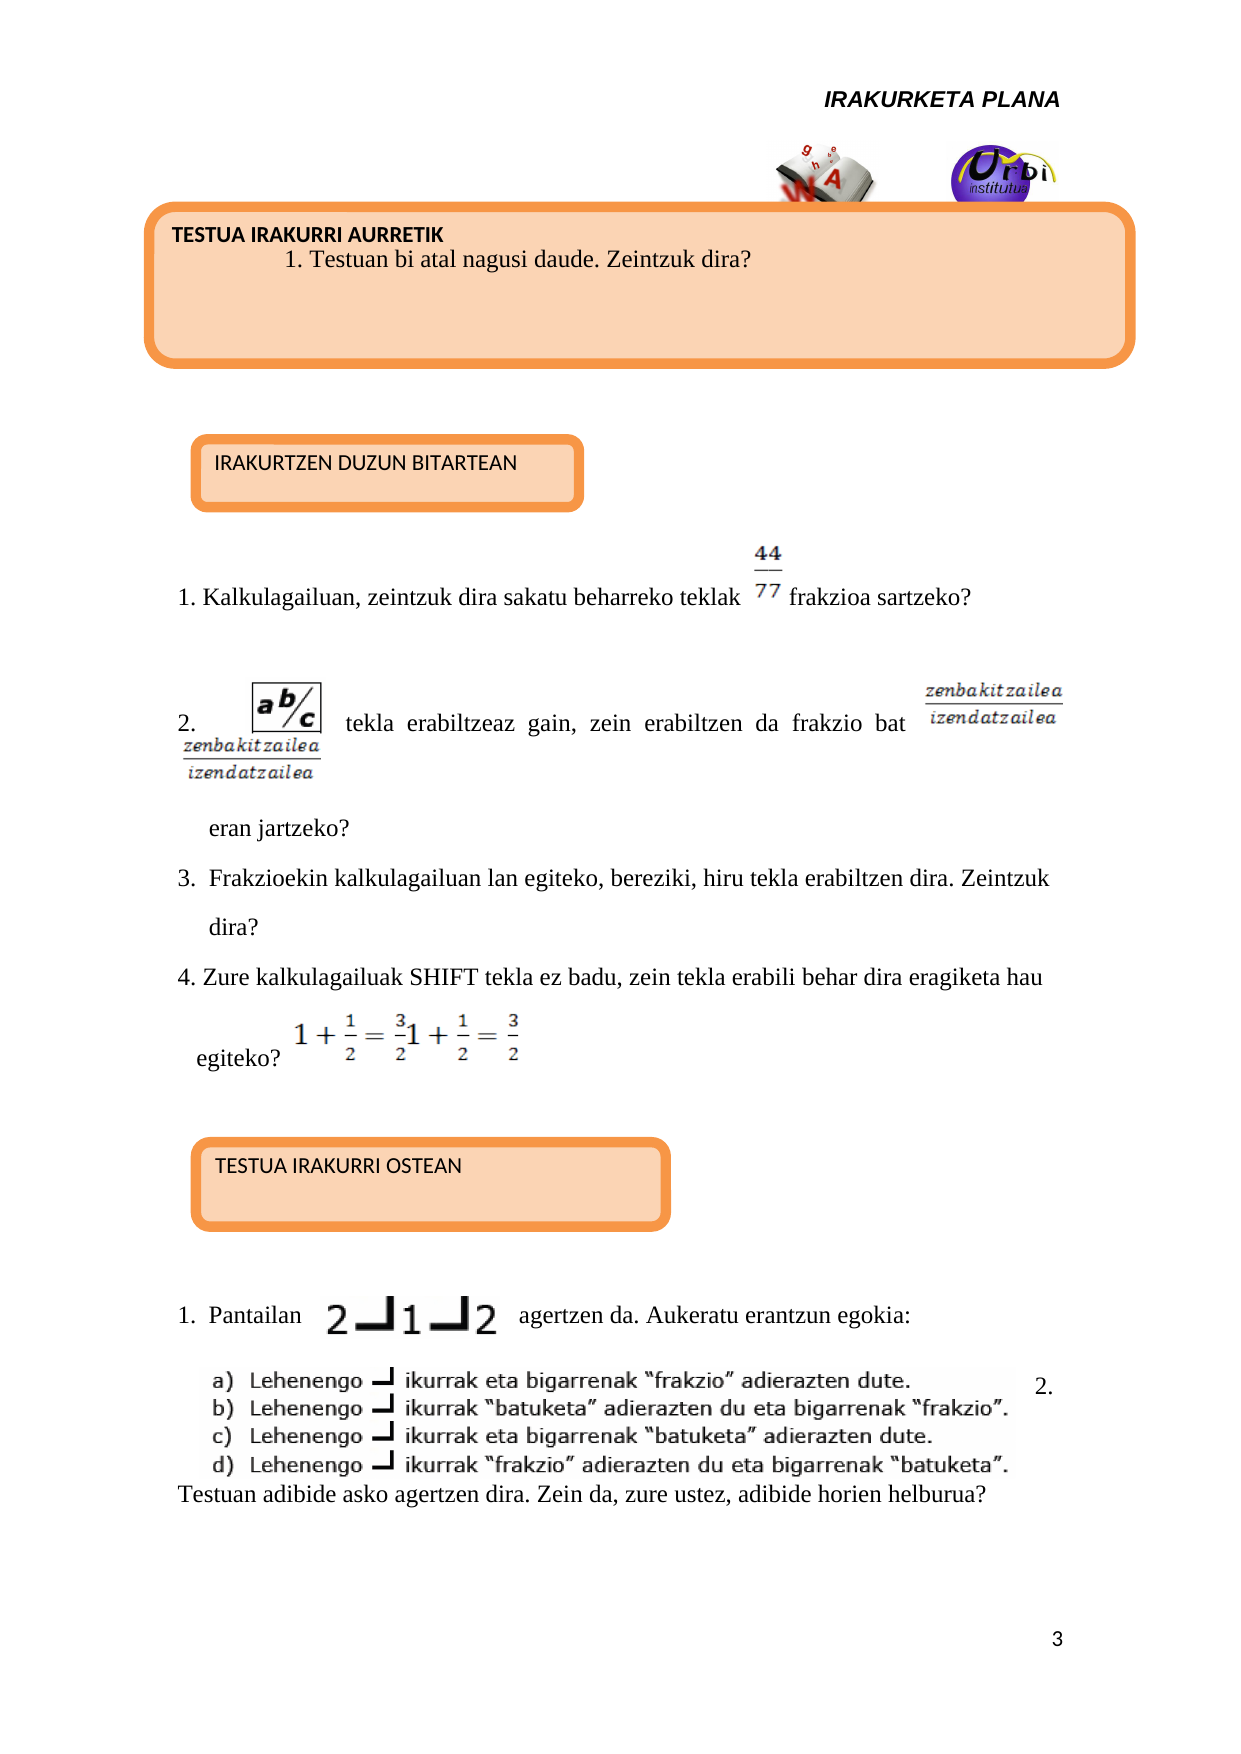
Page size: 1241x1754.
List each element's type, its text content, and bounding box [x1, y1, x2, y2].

picture [245, 677, 327, 736]
text 2. tekla erabiltzeaz gain, zein erabiltzen da frakzio bat [177, 682, 1063, 792]
text dira? [177, 912, 1063, 941]
picture [946, 141, 1060, 201]
text 3. Frakzioekin kalkulagailuan lan egiteko, bereziki, hiru tekla erabiltzen dira. Zeintzuk [177, 863, 1063, 892]
text 1. Pantailan agertzen da. Aukeratu erantzun egokia: [501, 1301, 1063, 1329]
picture [919, 681, 1063, 732]
text 1. Pantailan agertzen da. Aukeratu erantzun egokia: [177, 1301, 320, 1329]
text 1. Kalkulagailuan, zeintzuk dira sakatu beharreko teklak frakzioa sartzeko? [177, 543, 1063, 611]
picture [766, 140, 881, 201]
text egiteko? [177, 1012, 1063, 1072]
picture [198, 1367, 1016, 1479]
picture [320, 1296, 501, 1339]
picture [293, 1011, 519, 1067]
text eran jartzeko? [177, 813, 1063, 842]
text 4. Zure kalkulagailuak SHIFT tekla ez badu, zein tekla erabili behar dira eragiketa hau [177, 962, 1063, 991]
picture [754, 543, 783, 606]
picture [177, 737, 321, 787]
